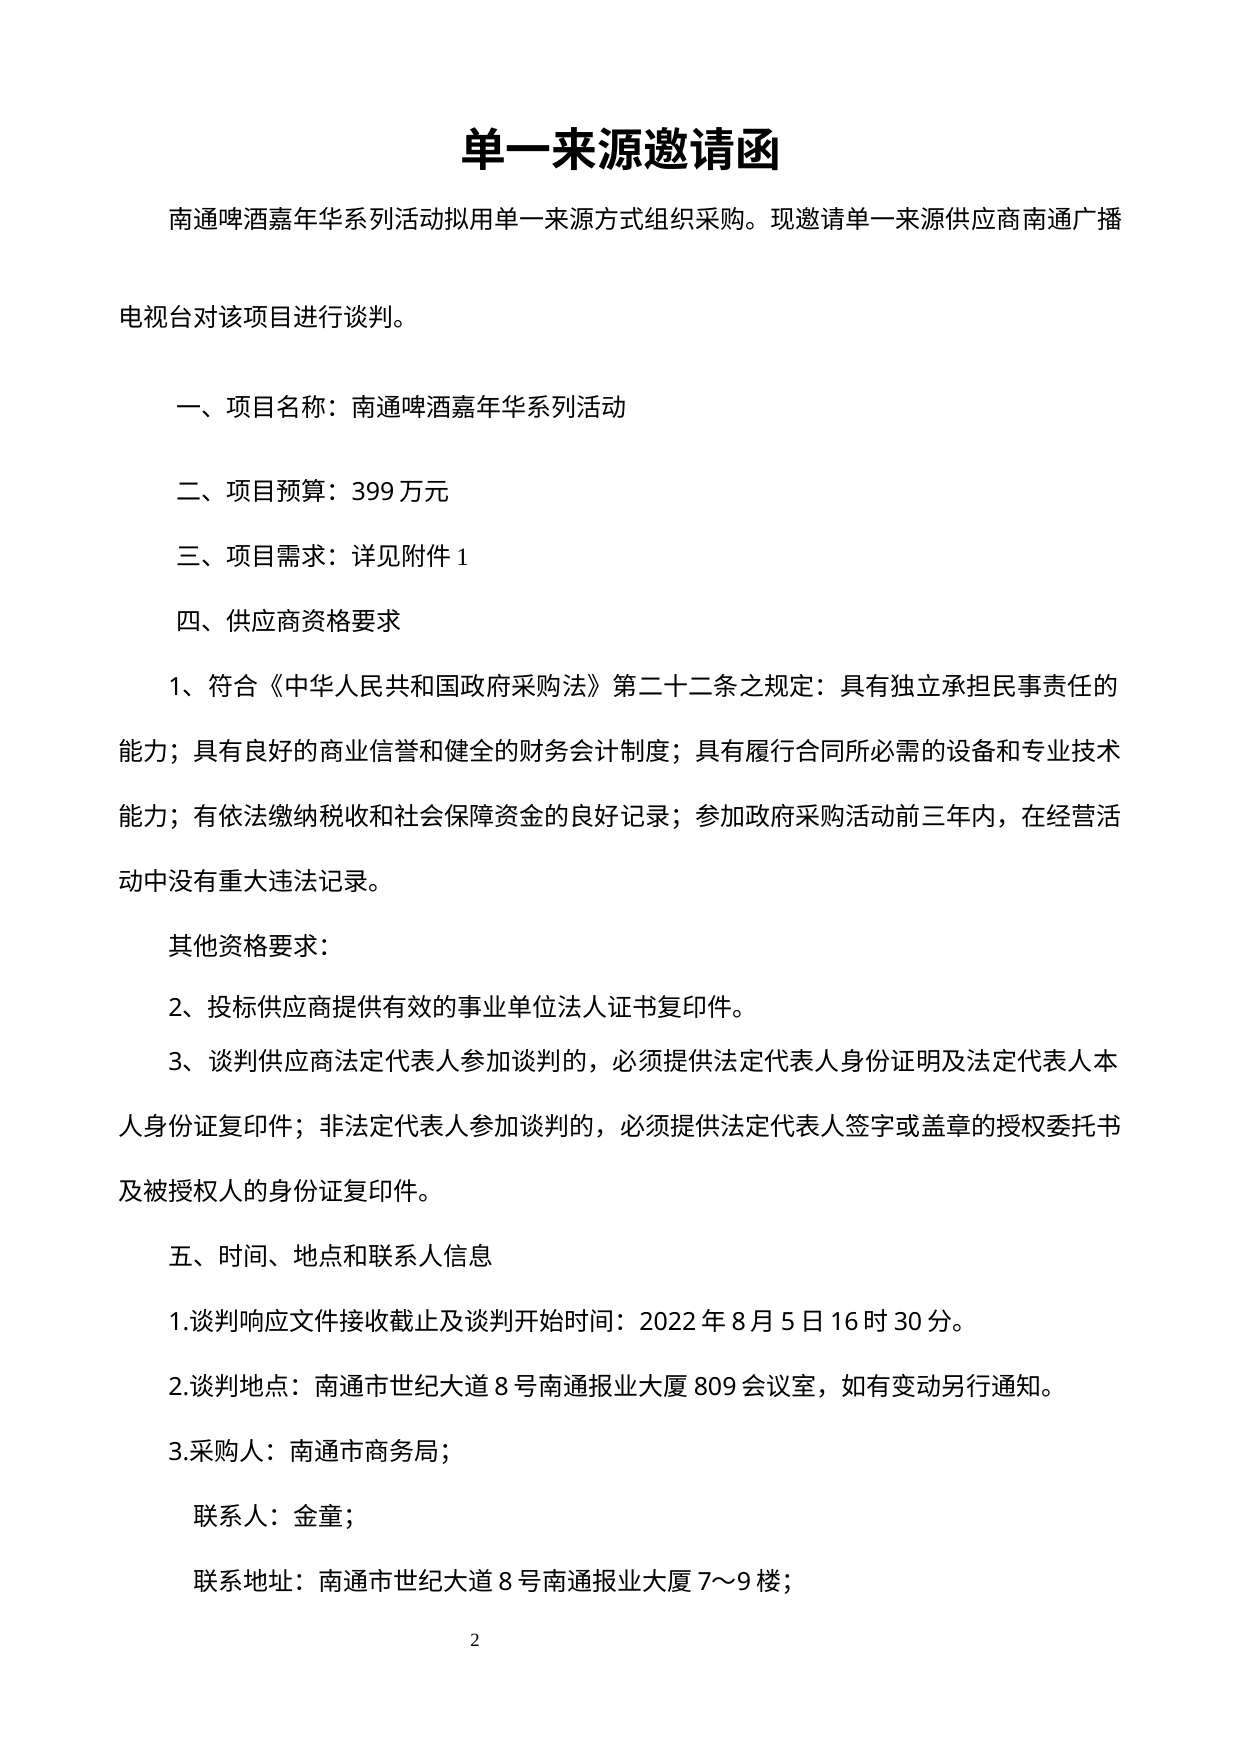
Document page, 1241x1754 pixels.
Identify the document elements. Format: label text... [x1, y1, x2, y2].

text 2、投标供应商提供有效的事业单位法人证书复印件。 [118, 977, 1122, 1027]
text 3.采购人：南通市商务局； [118, 1417, 1122, 1482]
text 其他资格要求： [118, 912, 1122, 977]
text 四、供应商资格要求 [176, 587, 1122, 652]
text 3、谈判供应商法定代表人参加谈判的，必须提供法定代表人身份证明及法定代表人本人身份证复印件；非法定代表人参加谈判的，必须提供法定代表人签字或盖章的授权委托书及被授权人的身份证复印件。 [118, 1027, 1122, 1222]
text 2.谈判地点：南通市世纪大道8号南通报业大厦809会议室，如有变动另行通知。 [118, 1352, 1122, 1417]
text 单一来源邀请函 [118, 123, 1122, 177]
text 联系人：金童； [118, 1482, 1122, 1547]
text 一、项目名称：南通啤酒嘉年华系列活动 [118, 373, 1122, 438]
text 南通啤酒嘉年华系列活动拟用单一来源方式组织采购。现邀请单一来源供应商南通广播电视台对该项目进行谈判。 [118, 185, 1122, 348]
text 五、时间、地点和联系人信息 [118, 1222, 1122, 1287]
text 二、项目预算：399万元 [118, 457, 1122, 522]
text 1、符合《中华人民共和国政府采购法》第二十二条之规定：具有独立承担民事责任的能力；具有良好的商业信誉和健全的财务会计制度；具有履行合同所必需的设备和专业技术能力；有依法缴纳税收和社会保障资金的良好记录；参加政府采购活动前三年内，在经营活动中没有重大违法记录。 [118, 652, 1122, 912]
text 三、项目需求：详见附件1 [176, 522, 1122, 587]
text 1.谈判响应文件接收截止及谈判开始时间：2022年8月5日16时30分。 [118, 1287, 1122, 1352]
text 联系地址：南通市世纪大道8号南通报业大厦7～9楼； [118, 1547, 1122, 1612]
